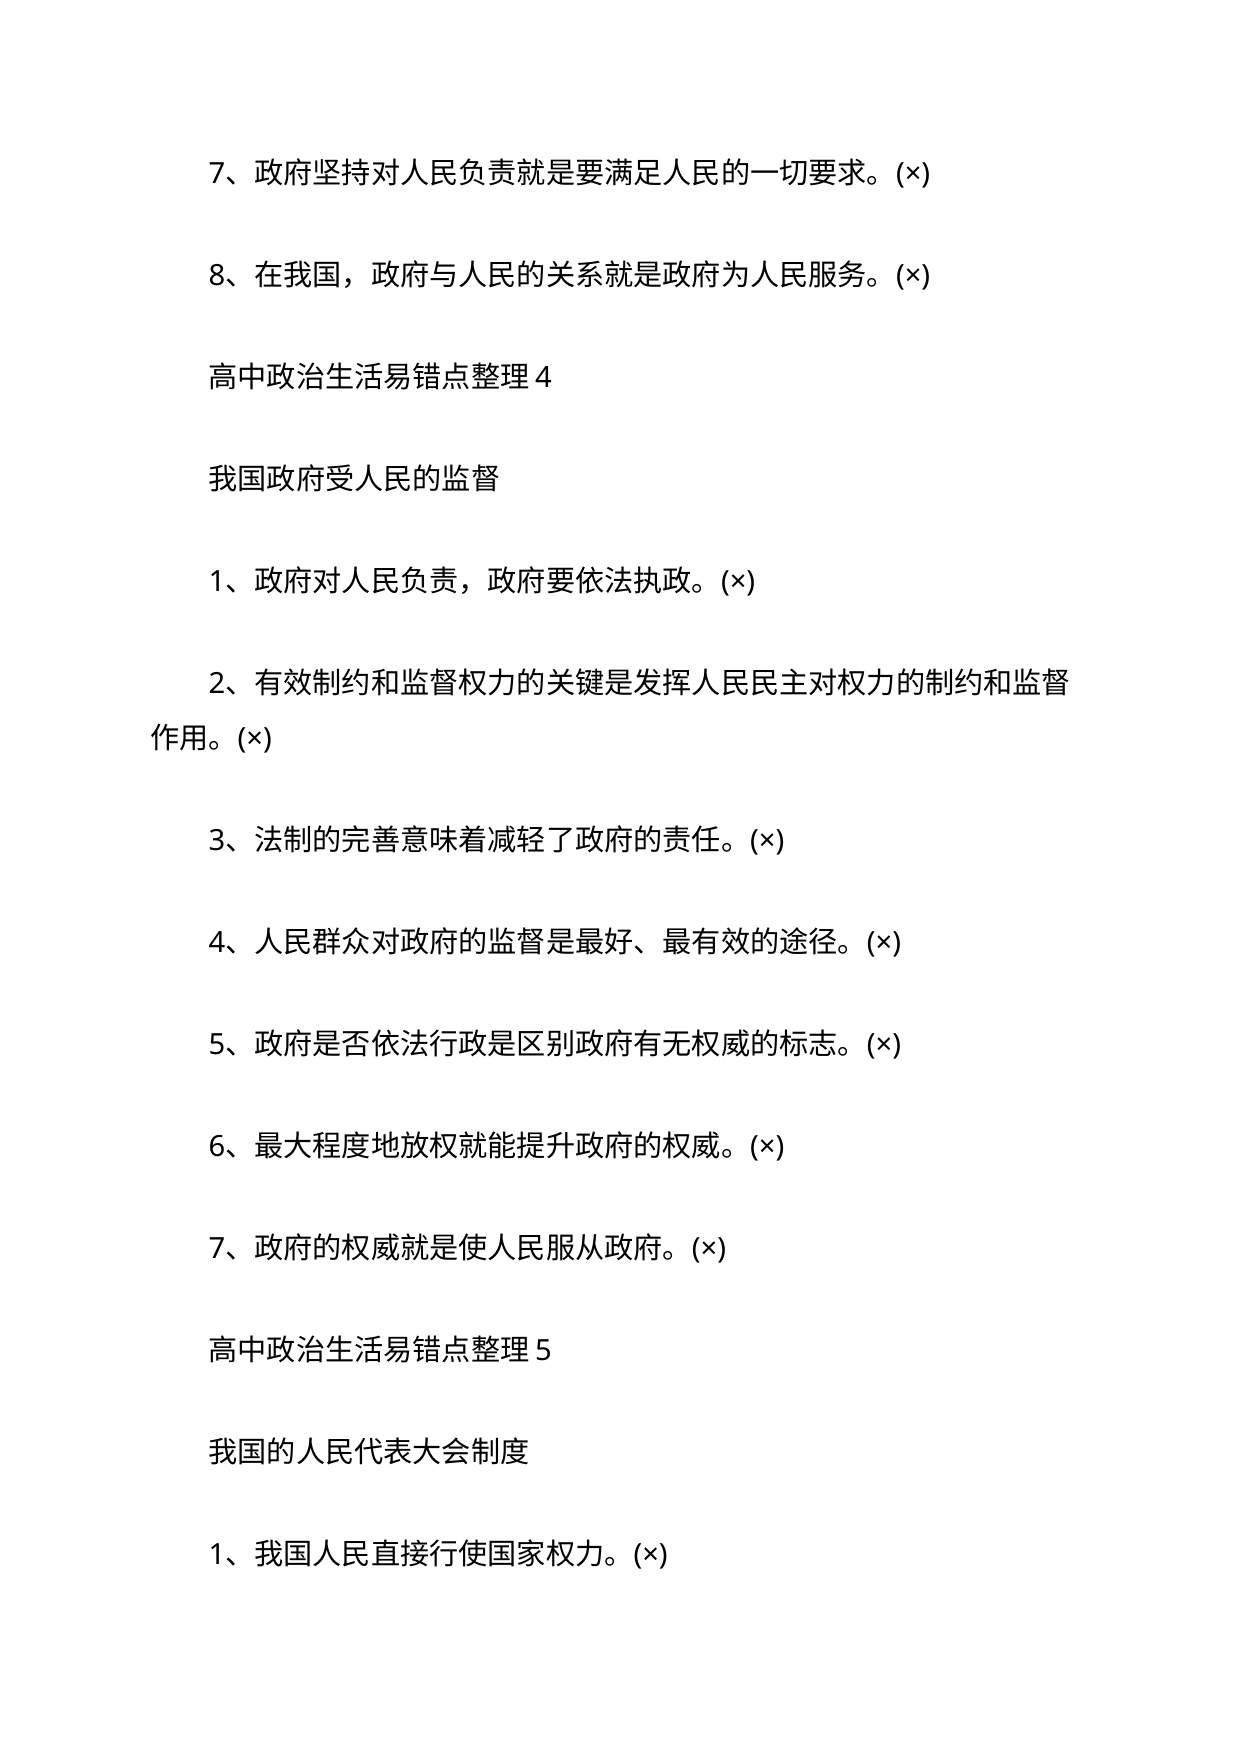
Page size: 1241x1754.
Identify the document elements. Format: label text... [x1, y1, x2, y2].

text 高中政治生活易错点整理5 [150, 1327, 1090, 1369]
text 我国的人民代表大会制度 [150, 1428, 1090, 1471]
text 2、有效制约和监督权力的关键是发挥人民民主对权力的制约和监督作用。(×) [150, 660, 1090, 757]
text 1、我国人民直接行使国家权力。(×) [150, 1530, 1090, 1573]
text 3、法制的完善意味着减轻了政府的责任。(×) [150, 817, 1090, 859]
text 8、在我国，政府与人民的关系就是政府为人民服务。(×) [150, 252, 1090, 294]
text 7、政府的权威就是使人民服从政府。(×) [150, 1224, 1090, 1267]
text 7、政府坚持对人民负责就是要满足人民的一切要求。(×) [150, 150, 1090, 192]
text 1、政府对人民负责，政府要依法执政。(×) [150, 558, 1090, 600]
text 我国政府受人民的监督 [150, 456, 1090, 498]
text 高中政治生活易错点整理4 [150, 354, 1090, 396]
text 6、最大程度地放权就能提升政府的权威。(×) [150, 1123, 1090, 1165]
text 4、人民群众对政府的监督是最好、最有效的途径。(×) [150, 919, 1090, 961]
text 5、政府是否依法行政是区别政府有无权威的标志。(×) [150, 1021, 1090, 1063]
